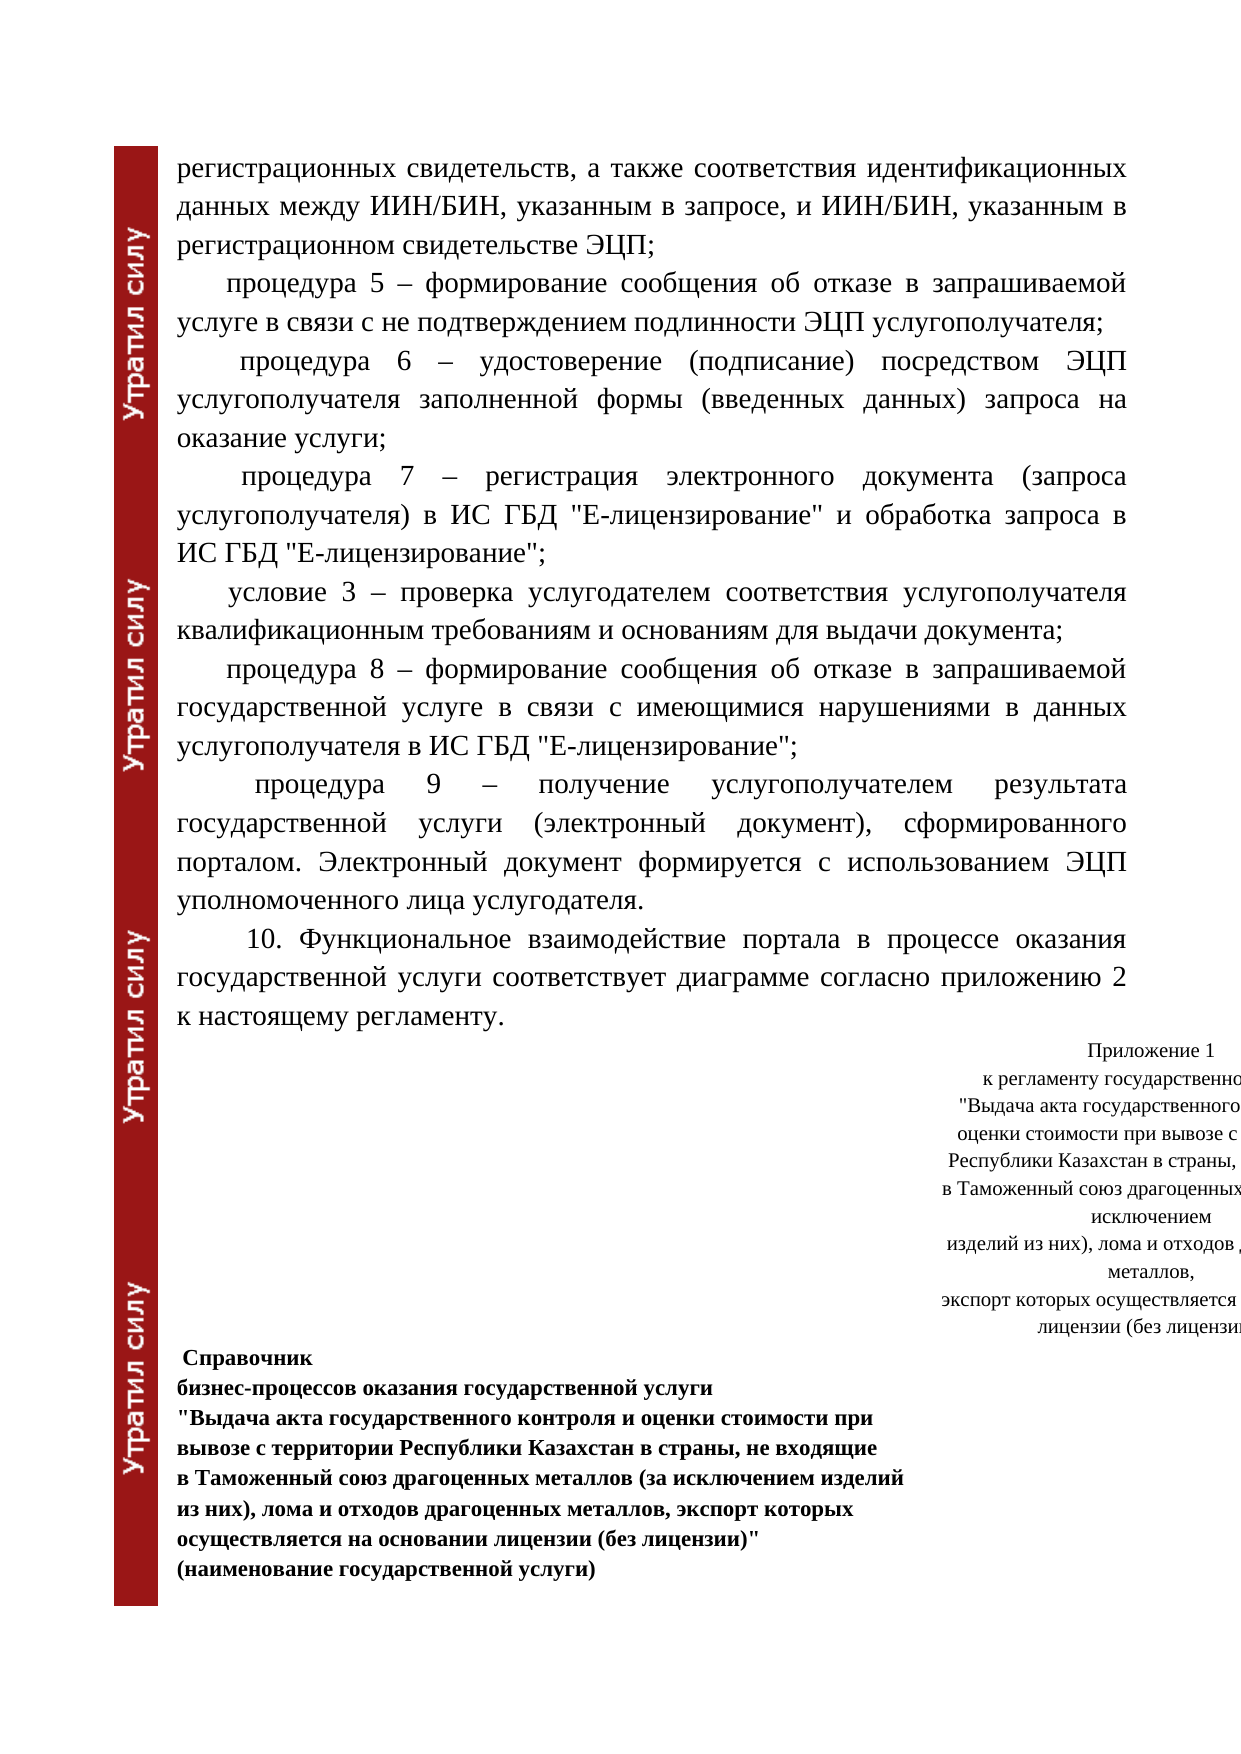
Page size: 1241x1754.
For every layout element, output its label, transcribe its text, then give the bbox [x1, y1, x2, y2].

table_header Приложение 1 к регламенту государственной услуги "Выдача акта государственного контроля и оценки стоимости при вывозе с территории Республики Казахстан в страны, не входящие в Таможенный союз драгоценных металлов (за исключением изделий из них), лома и отходов драгоценных металлов, экспорт которых осуществляется на основании лицензии (без лицензии)" [912, 1036, 1240, 1343]
picture [114, 261, 158, 266]
picture [114, 1581, 158, 1606]
picture [114, 916, 158, 921]
text процедура 8 – формирование сообщения об отказе в запрашиваемой государственной услуге в связи с имеющимися нарушениями в данных услугополучателя в ИС ГБД "Е-лицензирование"; [112, 651, 1128, 762]
picture [114, 453, 158, 458]
picture [114, 762, 158, 767]
picture [114, 146, 158, 150]
text процедура 5 – формирование сообщения об отказе в запрашиваемой услуге в связи с не подтверждением подлинности ЭЦП услугополучателя; [112, 266, 1128, 338]
text условие 3 – проверка услугодателем соответствия услугополучателя квалификационным требованиям и основаниям для выдачи документа; [112, 574, 1128, 646]
text процедура 6 – удостоверение (подписание) посредством ЭЦП услугополучателя заполненной формы (введенных данных) запроса на оказание услуги; [112, 343, 1128, 453]
picture [114, 1031, 158, 1036]
text процедура 9 – получение услугополучателем результата государственной услуги (электронный документ), сформированного порталом. Электронный документ формируется с использованием ЭЦП уполномоченного лица услугодателя. [112, 767, 1128, 916]
picture [114, 646, 158, 651]
text 10. Функциональное взаимодействие портала в процессе оказания государственной услуги соответствует диаграмме согласно приложению 2 к настоящему регламенту. [112, 921, 1128, 1031]
picture [114, 338, 158, 343]
text процедура 7 – регистрация электронного документа (запроса услугополучателя) в ИС ГБД "Е-лицензирование" и обработка запроса в ИС ГБД "Е-лицензирование"; [112, 458, 1128, 569]
text Справочник бизнес-процессов оказания государственной услуги "Выдача акта государственного контроля и оценки стоимости при вывозе с территории Республики Казахстан в страны, не входящие в Таможенный союз драгоценных металлов (за исключением изделий из них), лома и отходов драгоценных металлов, экспорт которых осуществляется на основании лицензии (без лицензии)" (наименование государственной услуги) [112, 1343, 1128, 1581]
table_header [101, 1036, 912, 1343]
picture [114, 569, 158, 574]
